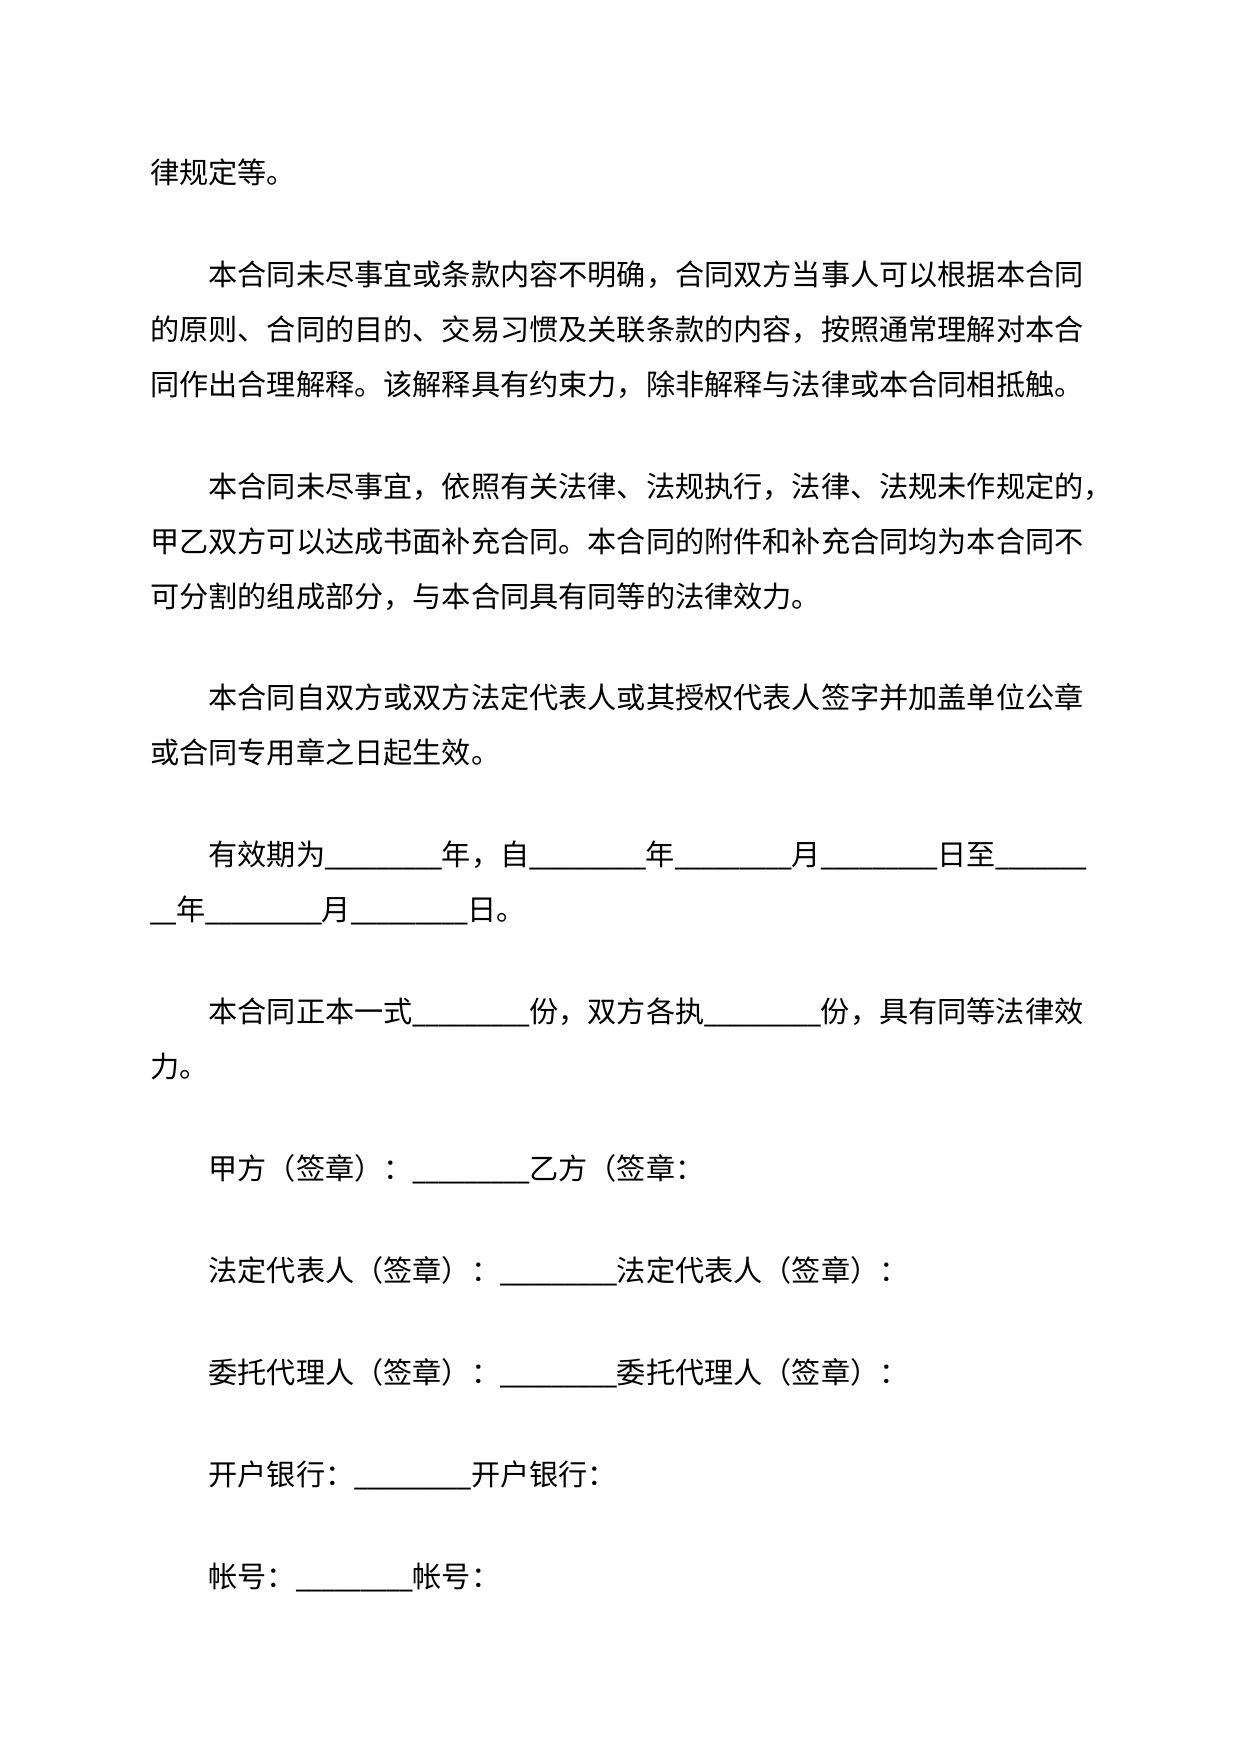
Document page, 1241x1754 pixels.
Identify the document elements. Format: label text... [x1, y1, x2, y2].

text 本合同正本一式_________份，双方各执_________份，具有同等法律效力。 [150, 988, 1090, 1086]
text 法定代表人（签章）：_________法定代表人（签章）： [150, 1247, 1090, 1290]
text 有效期为_________年，自_________年_________月_________日至_________年_________月_________日。 [150, 832, 1090, 929]
text 委托代理人（签章）：_________委托代理人（签章）： [150, 1349, 1090, 1392]
text 开户银行：_________开户银行： [150, 1451, 1090, 1494]
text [150, 150, 1090, 192]
text 甲方（签章）：_________乙方（签章： [150, 1145, 1090, 1188]
text 帐号：_________帐号： [150, 1553, 1090, 1596]
text 本合同未尽事宜，依照有关法律、法规执行，法律、法规未作规定的，甲乙双方可以达成书面补充合同。本合同的附件和补充合同均为本合同不可分割的组成部分，与本合同具有同等的法律效力。 [150, 463, 1090, 615]
text 本合同自双方或双方法定代表人或其授权代表人签字并加盖单位公章或合同专用章之日起生效。 [150, 675, 1090, 772]
text 本合同未尽事宜或条款内容不明确，合同双方当事人可以根据本合同的原则、合同的目的、交易习惯及关联条款的内容，按照通常理解对本合同作出合理解释。该解释具有约束力，除非解释与法律或本合同相抵触。 [150, 252, 1090, 404]
